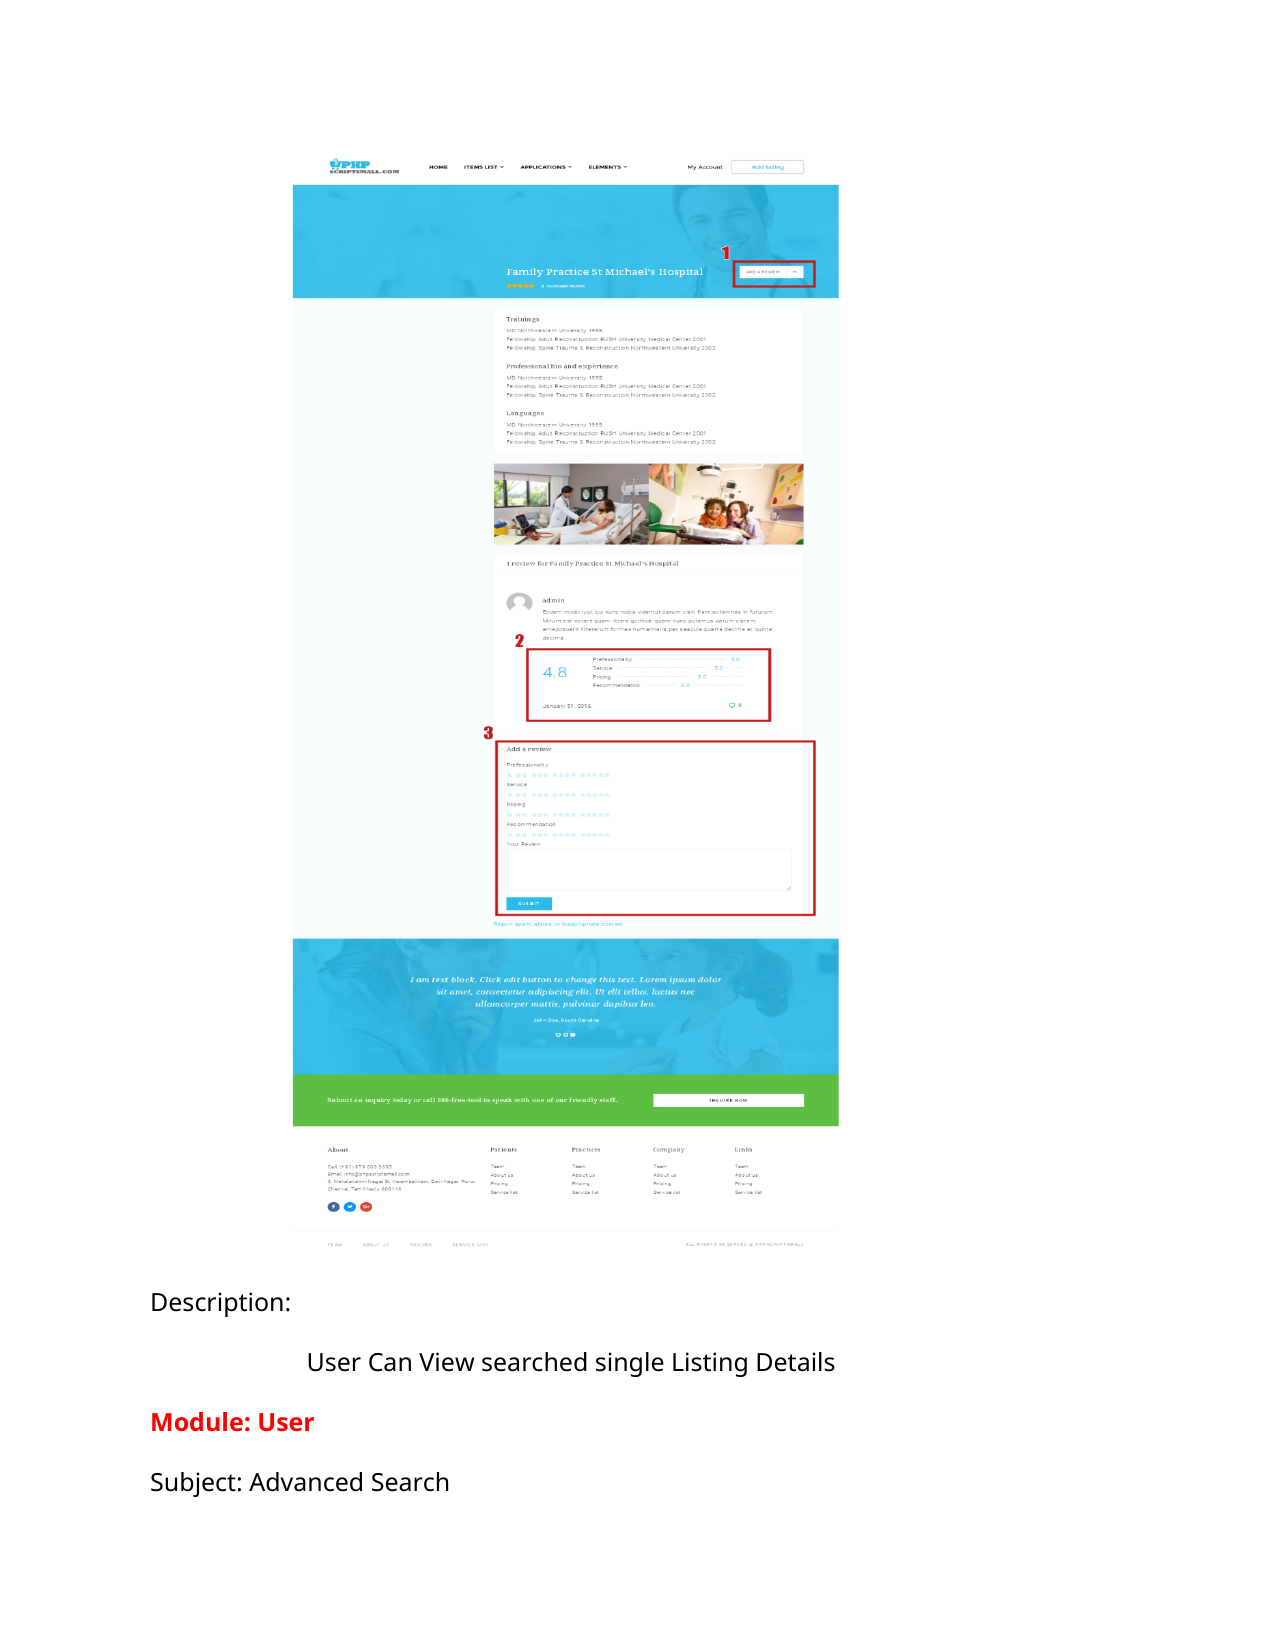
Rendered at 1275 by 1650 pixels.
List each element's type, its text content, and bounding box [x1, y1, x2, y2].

picture [292, 150, 839, 1259]
text User Can View searched single Listing Details [150, 1344, 1125, 1379]
text Subject: Advanced Search [150, 1464, 1125, 1499]
text Module: User [150, 1404, 1125, 1439]
text Description: [150, 1284, 1125, 1319]
